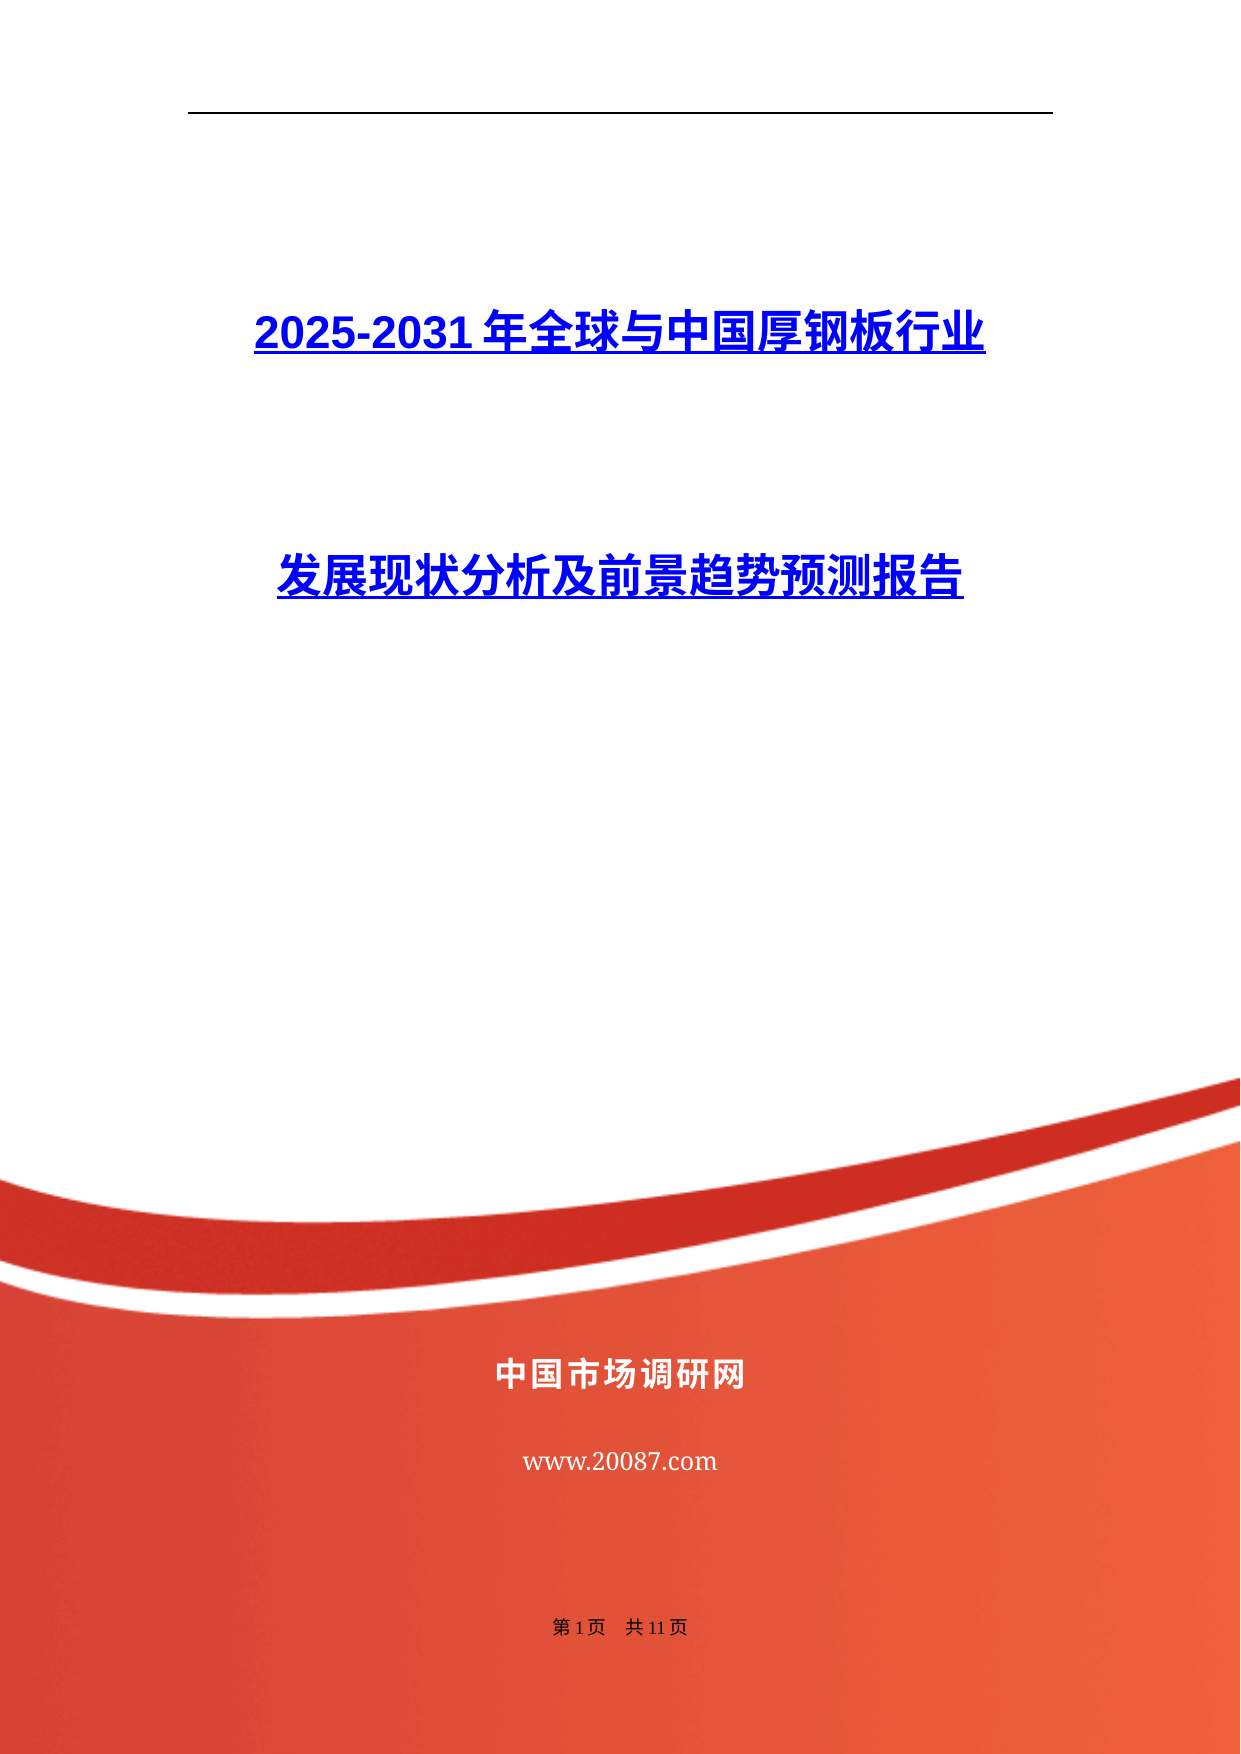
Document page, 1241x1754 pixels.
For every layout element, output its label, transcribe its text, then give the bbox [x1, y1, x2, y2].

table_header 2025-2031年全球与中国厚钢板行业发展现状分析及前景趋势预测报告 [188, 207, 1053, 773]
text www.20087.com [187, 1428, 1053, 1493]
subtitle 中国市场调研网 [187, 1339, 1053, 1404]
picture [0, 1006, 1241, 1754]
